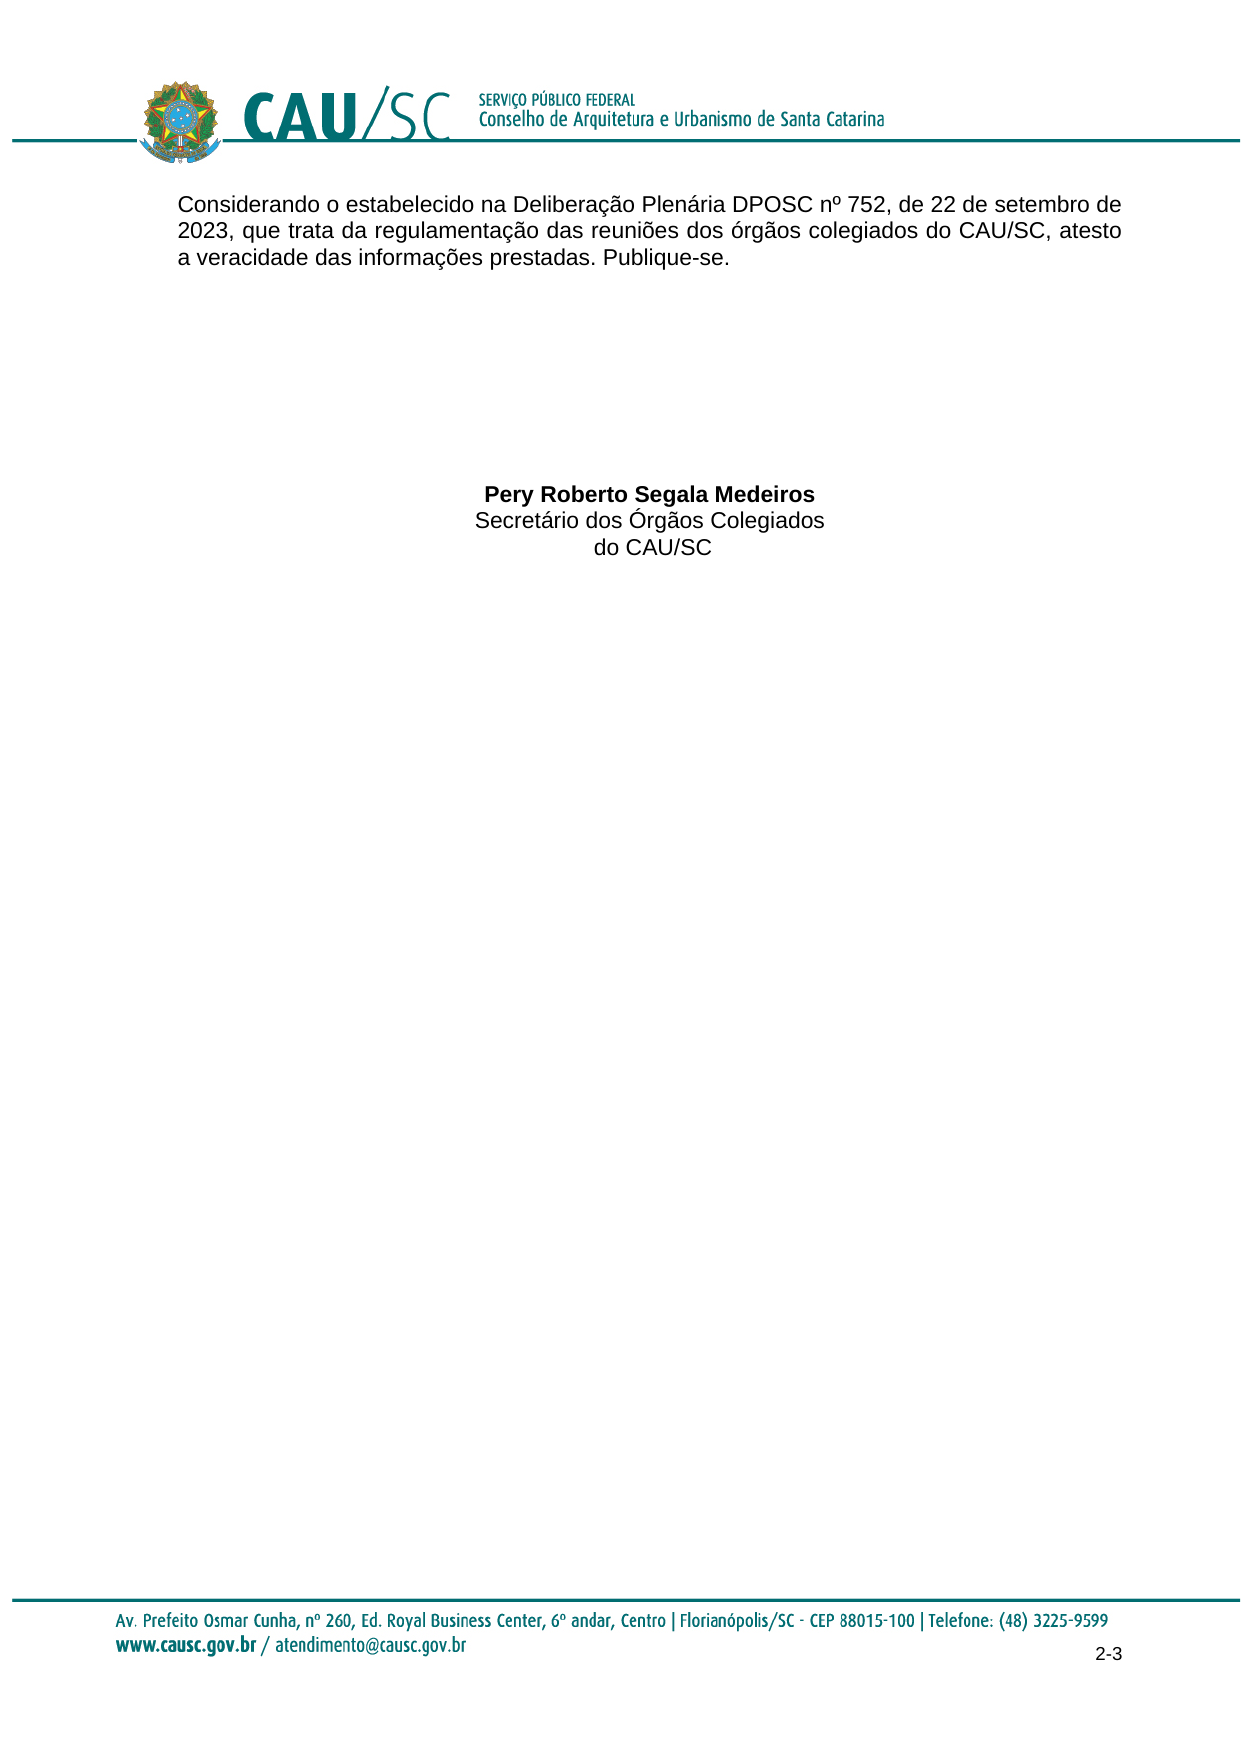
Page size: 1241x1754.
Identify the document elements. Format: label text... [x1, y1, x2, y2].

text do CAU/SC [177, 533, 1122, 560]
picture [11, 0, 1241, 1747]
text Pery Roberto Segala Medeiros [177, 481, 1122, 507]
text Considerando o estabelecido na Deliberação Plenária DPOSC nº 752, de 22 de setembro de 2023, que trata da regulamentação das reuniões dos órgãos colegiados do CAU/SC, atesto a veracidade das informações prestadas. Publique-se. [177, 191, 1122, 270]
text Secretário dos Órgãos Colegiados [177, 507, 1122, 533]
